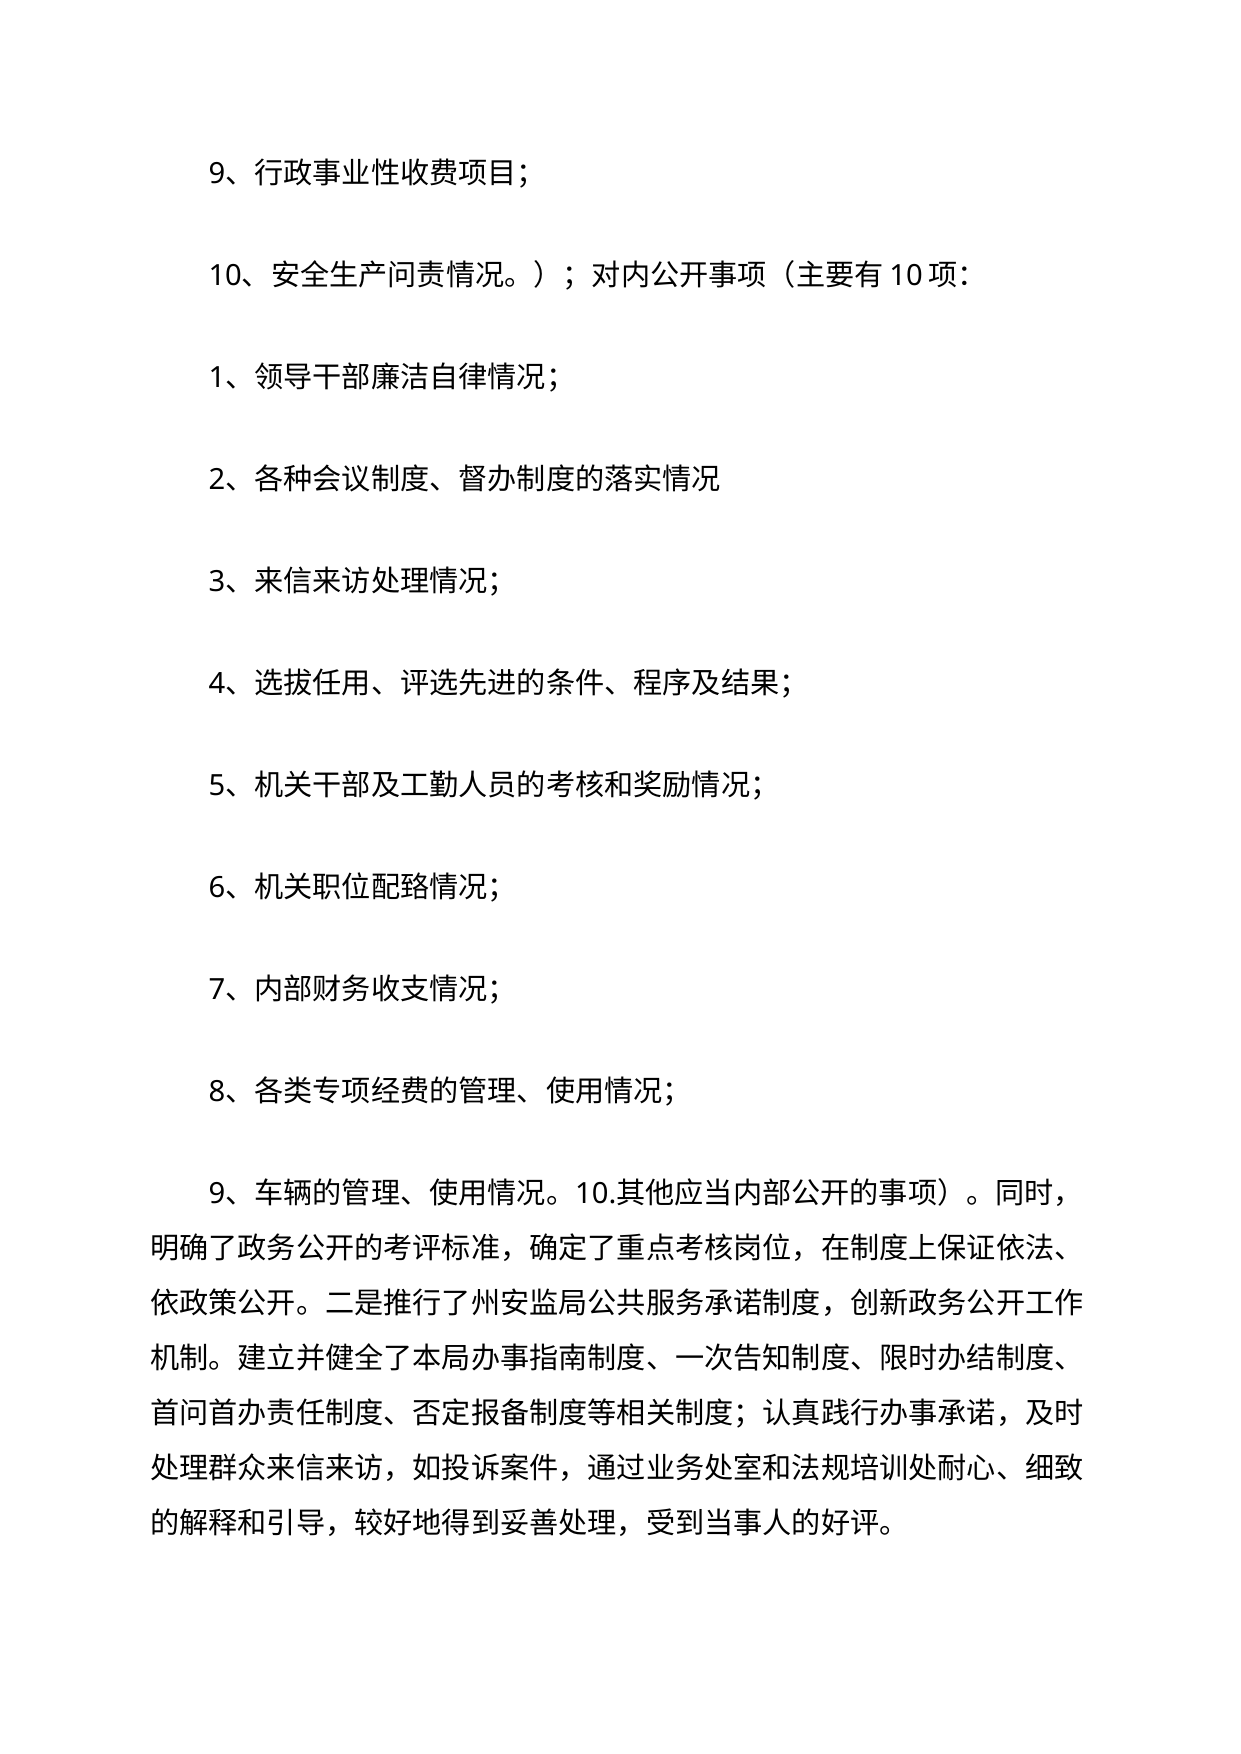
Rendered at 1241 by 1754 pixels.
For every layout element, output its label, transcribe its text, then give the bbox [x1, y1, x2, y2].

text 1、领导干部廉洁自律情况； [150, 354, 1090, 396]
text 3、来信来访处理情况； [150, 558, 1090, 600]
text 6、机关职位配臵情况； [150, 864, 1090, 906]
text 4、选拔任用、评选先进的条件、程序及结果； [150, 660, 1090, 702]
text 9、车辆的管理、使用情况。10.其他应当内部公开的事项）。同时，明确了政务公开的考评标准，确定了重点考核岗位，在制度上保证依法、依政策公开。二是推行了州安监局公共服务承诺制度，创新政务公开工作机制。建立并健全了本局办事指南制度、一次告知制度、限时办结制度、首问首办责任制度、否定报备制度等相关制度；认真践行办事承诺，及时处理群众来信来访，如投诉案件，通过业务处室和法规培训处耐心、细致的解释和引导，较好地得到妥善处理，受到当事人的好评。 [150, 1170, 1090, 1542]
text 2、各种会议制度、督办制度的落实情况 [150, 456, 1090, 498]
text 7、内部财务收支情况； [150, 966, 1090, 1008]
text 10、安全生产问责情况。）；对内公开事项（主要有10项： [150, 252, 1090, 294]
text 8、各类专项经费的管理、使用情况； [150, 1068, 1090, 1110]
text 9、行政事业性收费项目； [150, 150, 1090, 192]
text 5、机关干部及工勤人员的考核和奖励情况； [150, 762, 1090, 804]
